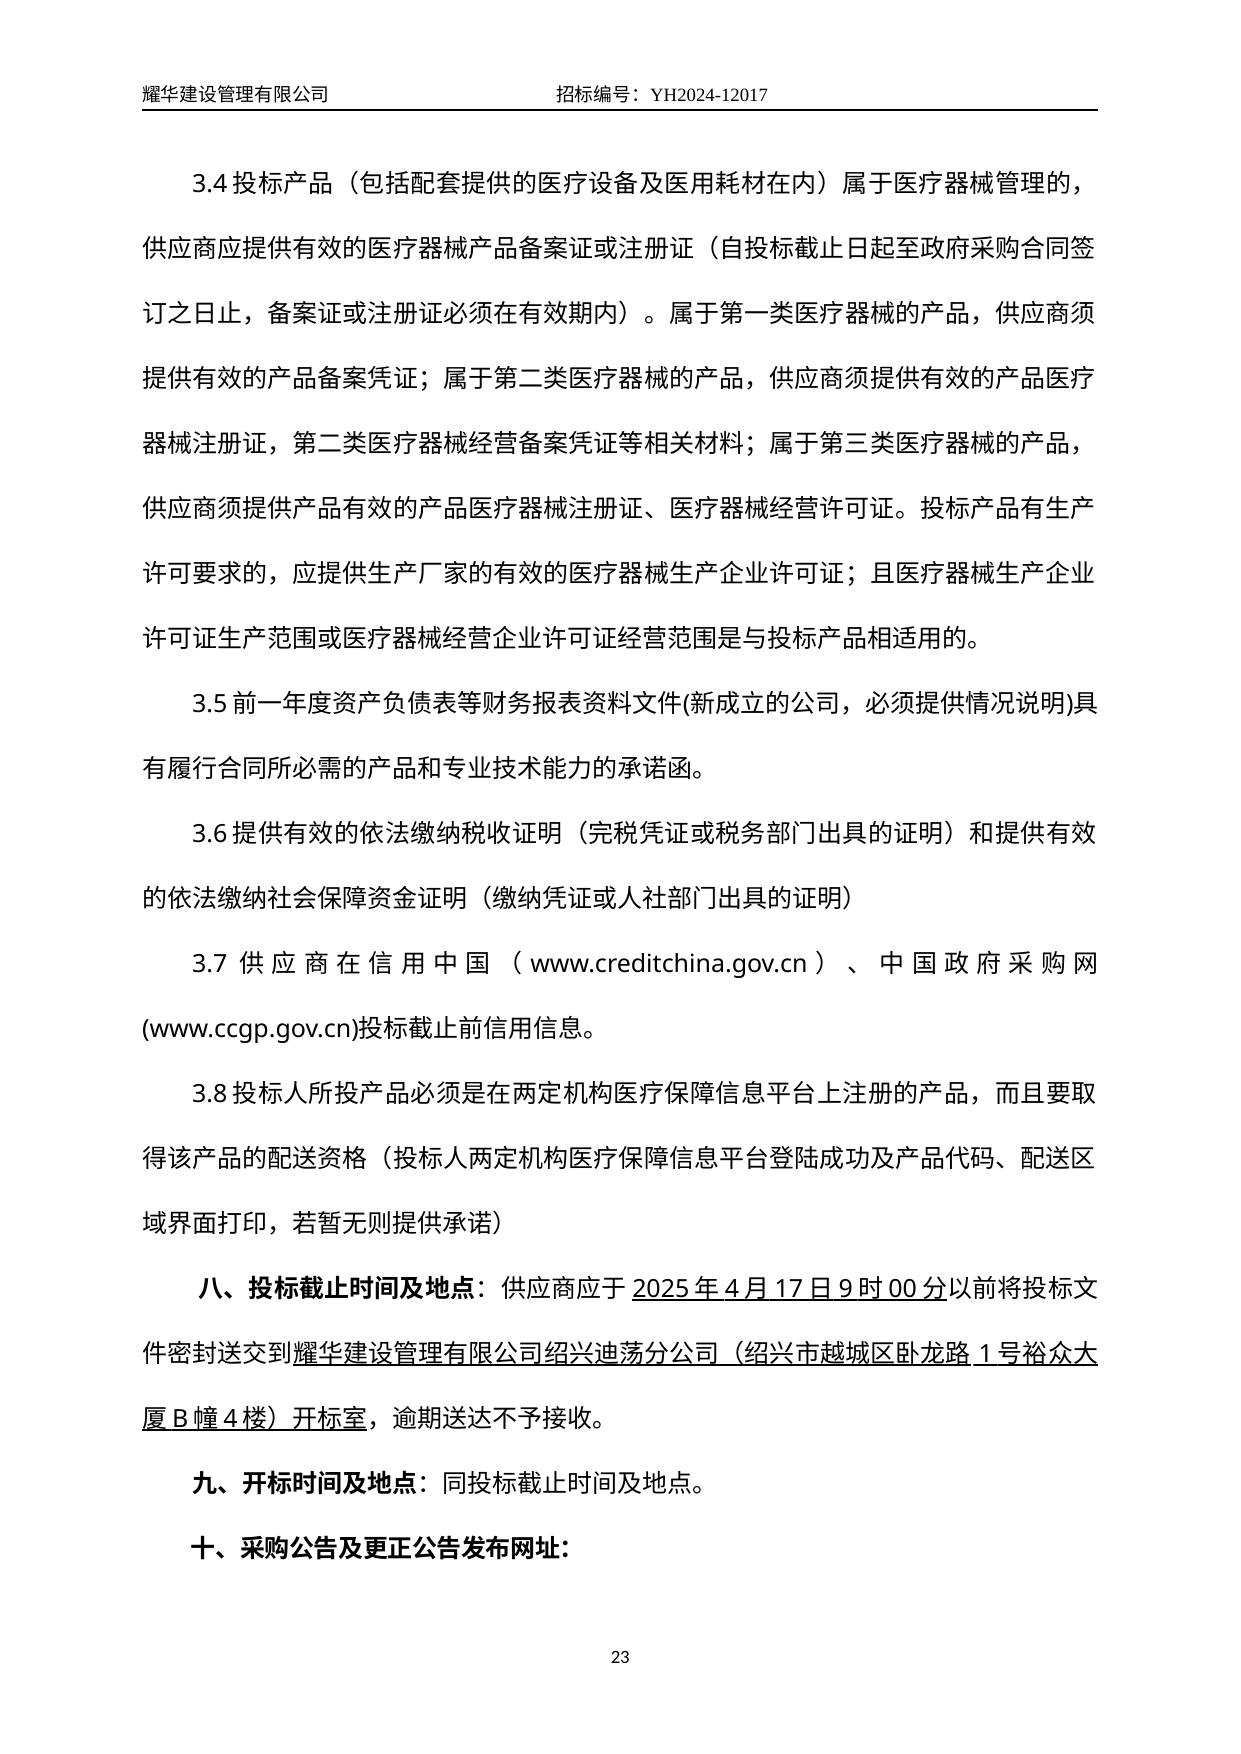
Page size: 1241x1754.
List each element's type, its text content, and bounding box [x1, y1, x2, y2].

text 3.7供应商在信用中国（www.creditchina.gov.cn）、中国政府采购网(www.ccgp.gov.cn)投标截止前信用信息。 [142, 929, 1098, 1059]
text 3.6提供有效的依法缴纳税收证明（完税凭证或税务部门出具的证明）和提供有效的依法缴纳社会保障资金证明（缴纳凭证或人社部门出具的证明） [142, 799, 1098, 929]
text 八、投标截止时间及地点：供应商应于2025年4月17日9时00分以前将投标文件密封送交到耀华建设管理有限公司绍兴迪荡分公司（绍兴市越城区卧龙路1号裕众大厦B幢4楼）开标室，逾期送达不予接收。 [142, 1254, 1098, 1449]
text 3.5前一年度资产负债表等财务报表资料文件(新成立的公司，必须提供情况说明)具有履行合同所必需的产品和专业技术能力的承诺函。 [142, 669, 1098, 799]
text 十、采购公告及更正公告发布网址： [142, 1514, 1098, 1579]
text 3.8投标人所投产品必须是在两定机构医疗保障信息平台上注册的产品，而且要取得该产品的配送资格（投标人两定机构医疗保障信息平台登陆成功及产品代码、配送区域界面打印，若暂无则提供承诺） [142, 1059, 1098, 1254]
text 3.4投标产品（包括配套提供的医疗设备及医用耗材在内）属于医疗器械管理的，供应商应提供有效的医疗器械产品备案证或注册证（自投标截止日起至政府采购合同签订之日止，备案证或注册证必须在有效期内）。属于第一类医疗器械的产品，供应商须提供有效的产品备案凭证；属于第二类医疗器械的产品，供应商须提供有效的产品医疗器械注册证，第二类医疗器械经营备案凭证等相关材料；属于第三类医疗器械的产品，供应商须提供产品有效的产品医疗器械注册证、医疗器械经营许可证。投标产品有生产许可要求的，应提供生产厂家的有效的医疗器械生产企业许可证；且医疗器械生产企业许可证生产范围或医疗器械经营企业许可证经营范围是与投标产品相适用的。 [142, 149, 1098, 669]
text 九、开标时间及地点：同投标截止时间及地点。 [142, 1449, 1098, 1514]
